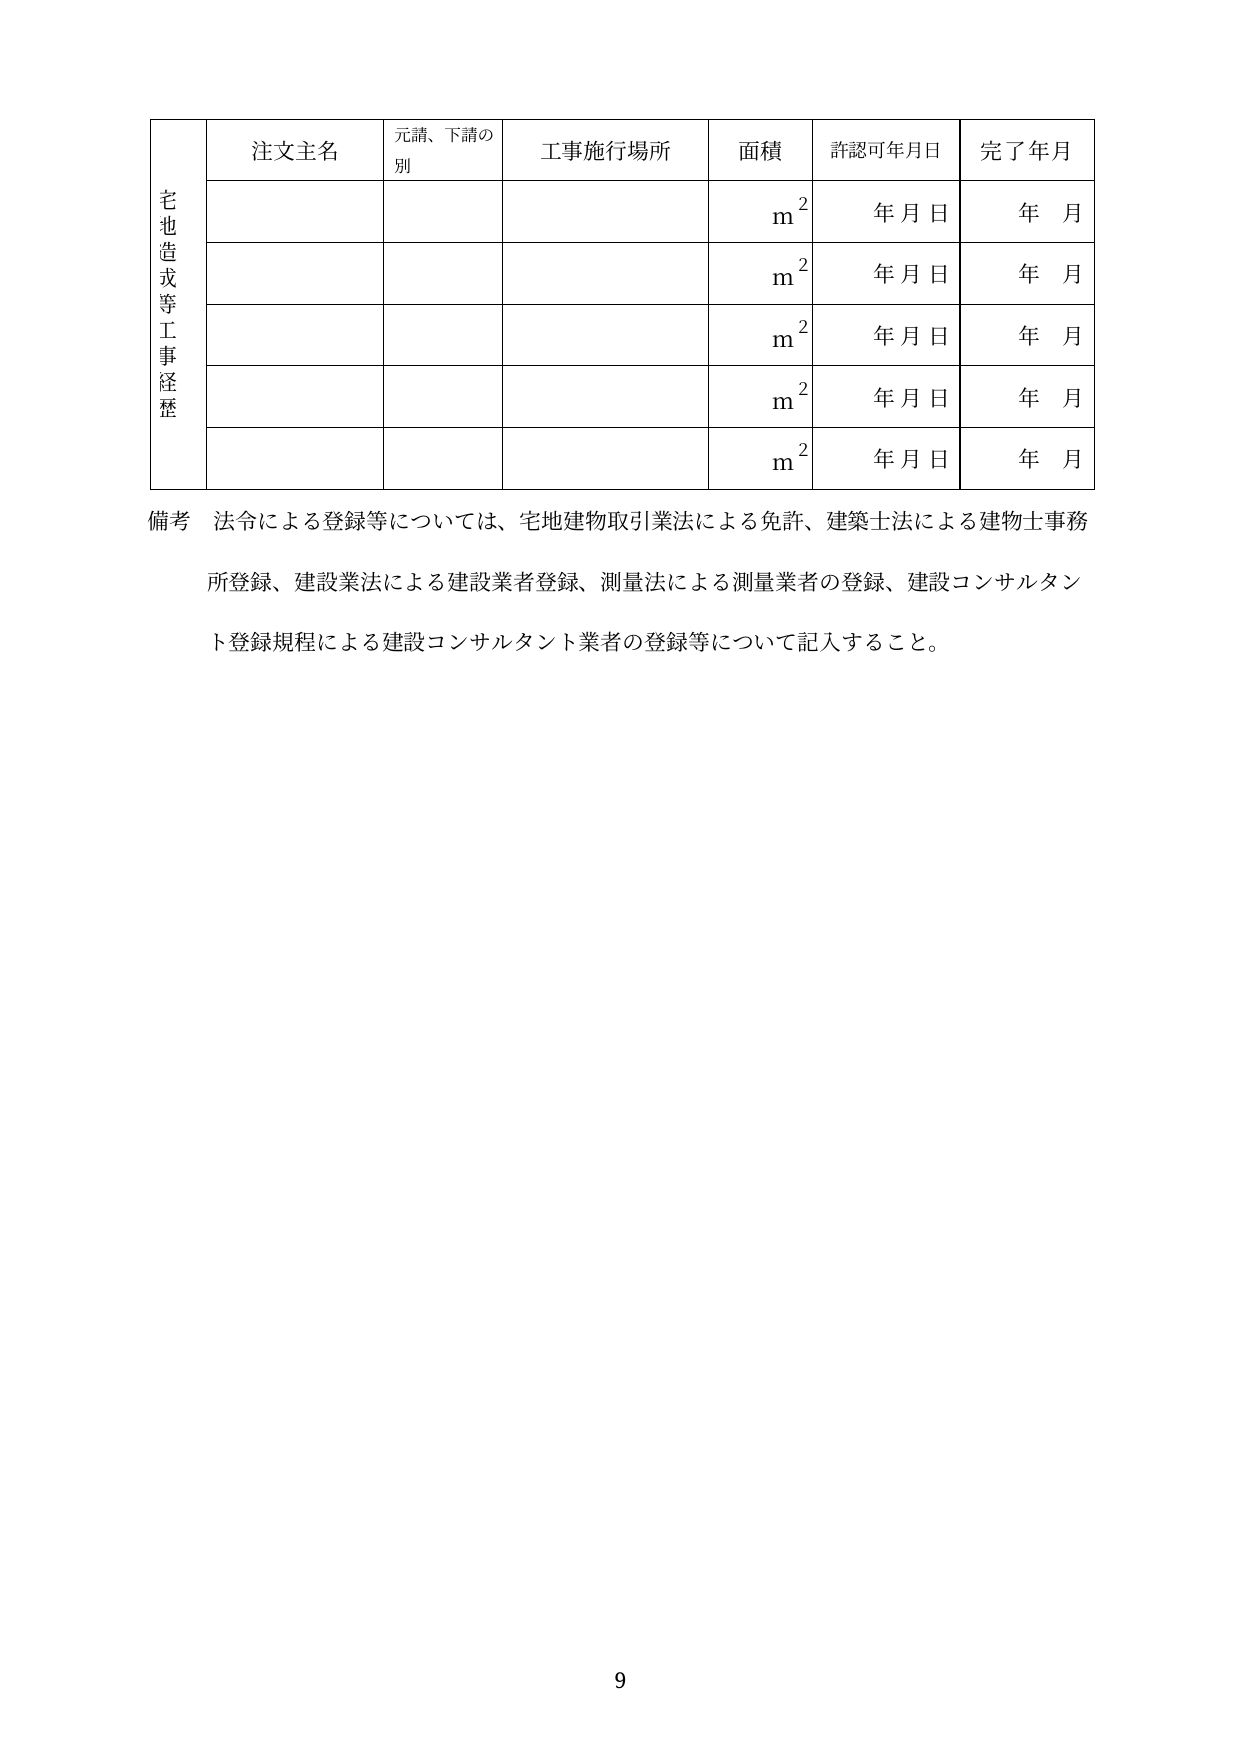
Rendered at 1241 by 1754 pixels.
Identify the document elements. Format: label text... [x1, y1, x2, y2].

table_cell 年 月 日 [813, 366, 959, 427]
table_cell 年 月 [961, 243, 1094, 303]
table_cell [207, 428, 383, 488]
table_cell 許認可年月日 [813, 120, 959, 180]
table_cell [384, 181, 502, 242]
table_cell [207, 366, 383, 427]
table_cell ｍ２ [709, 366, 812, 427]
table_cell [207, 305, 383, 365]
table_cell [503, 243, 708, 303]
table_cell ｍ２ [709, 305, 812, 365]
table_cell [207, 181, 383, 242]
table_cell 年 月 [961, 428, 1094, 488]
table_cell ｍ２ [709, 243, 812, 303]
table_cell [503, 428, 708, 488]
table_cell 元請、下請の別 [384, 120, 502, 180]
table_cell [384, 305, 502, 365]
table_cell [207, 243, 383, 303]
table_cell 年 月 [961, 181, 1094, 242]
table_cell 宅地造成等工事経歴 [151, 120, 206, 488]
table_cell [384, 243, 502, 303]
table_cell 面積 [709, 120, 812, 180]
table_cell [503, 366, 708, 427]
table_cell 注文主名 [207, 120, 383, 180]
table_cell 工事施行場所 [503, 120, 708, 180]
table_cell [384, 428, 502, 488]
table_cell 年 月 [961, 305, 1094, 365]
table_cell 年 月 日 [813, 305, 959, 365]
table_cell 年 月 日 [813, 243, 959, 303]
table_cell [503, 181, 708, 242]
table_cell ｍ２ [709, 181, 812, 242]
table_cell 年 月 [961, 366, 1094, 427]
text 備考 法令による登録等については、宅地建物取引業法による免許、建築士法による建物士事務所登録、建設業法による建設業者登録、測量法による測量業者の登録、建設コンサルタント登録規程による建設コンサルタント業者の登録等について記入すること。 [148, 489, 1092, 671]
table_cell 年 月 日 [813, 181, 959, 242]
table_cell ｍ２ [709, 428, 812, 488]
table_cell [503, 305, 708, 365]
table_cell [384, 366, 502, 427]
table_cell 年 月 日 [813, 428, 959, 488]
table_cell 完了年月 [961, 120, 1094, 180]
